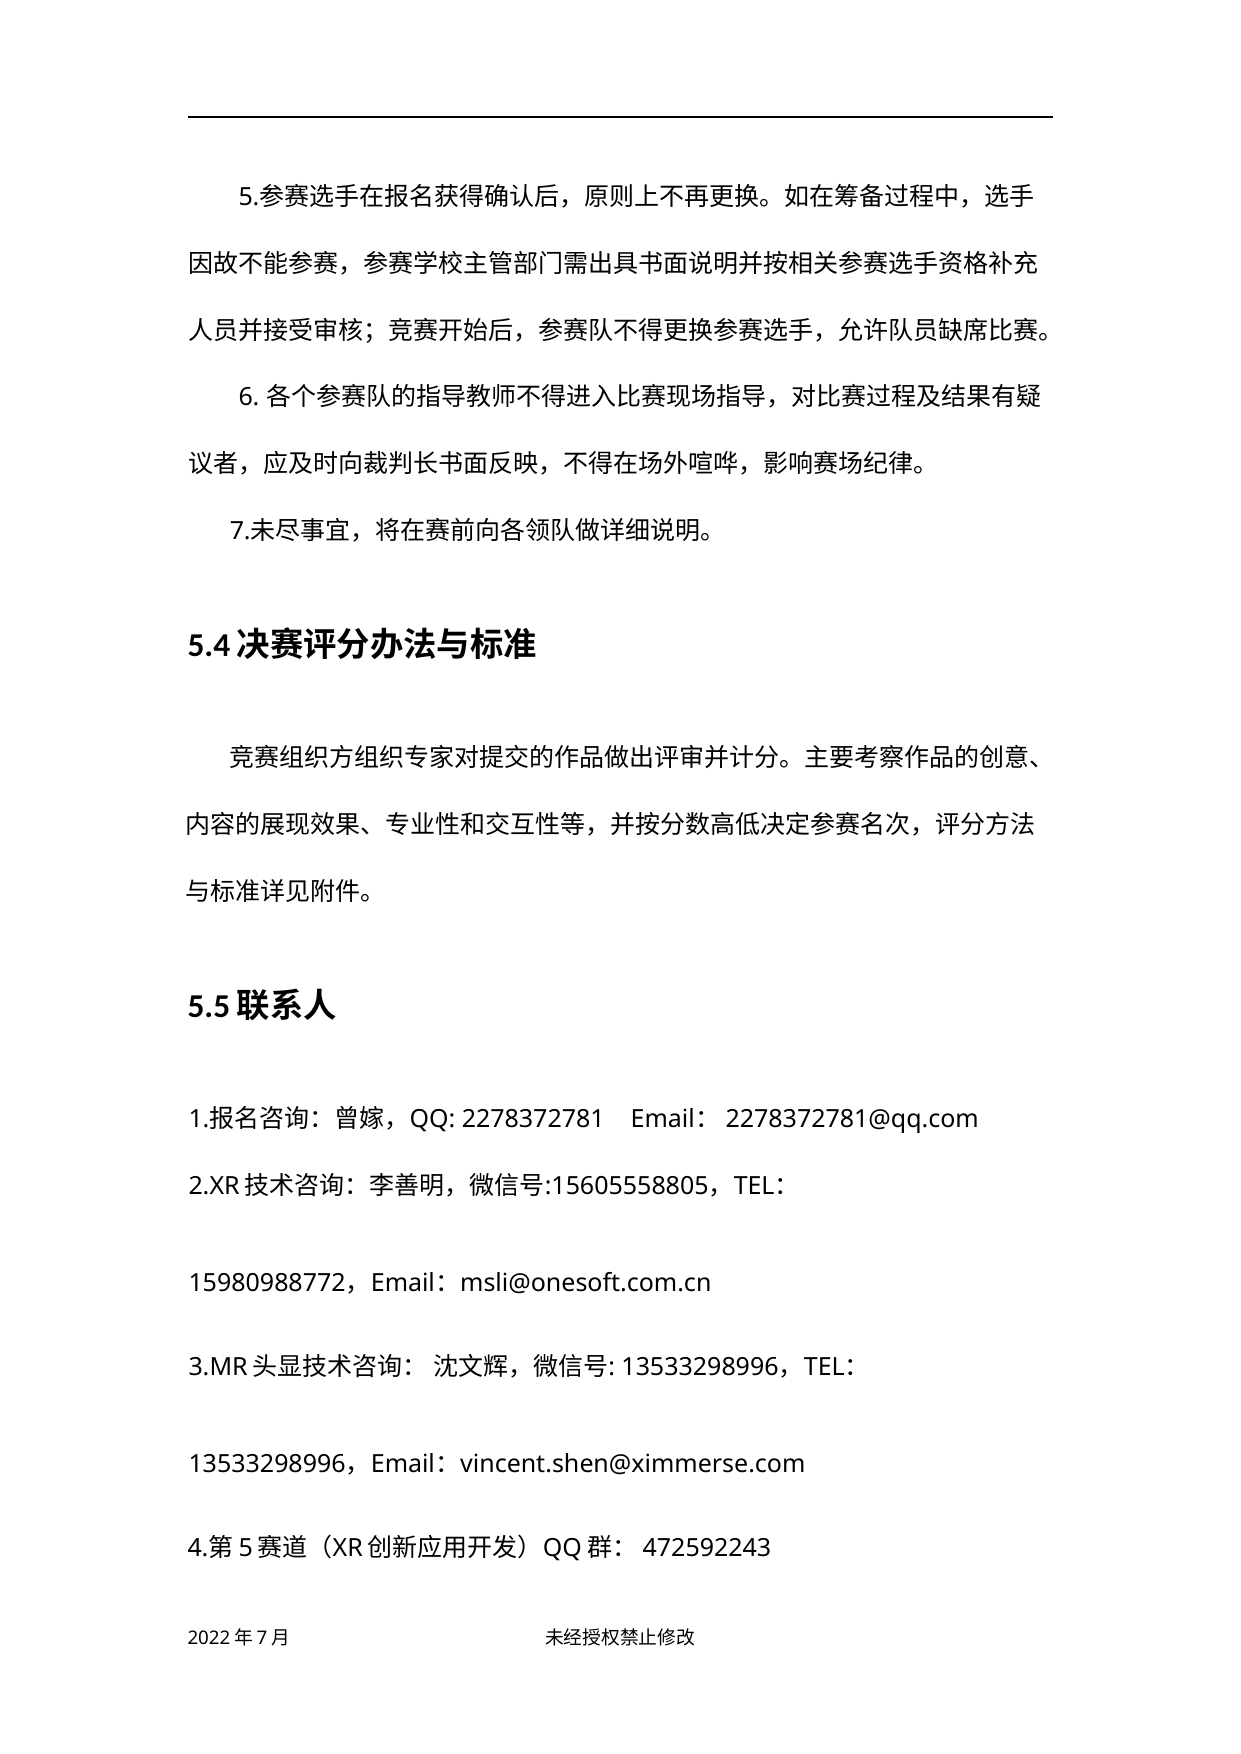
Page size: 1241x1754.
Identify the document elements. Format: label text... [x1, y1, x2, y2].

text 4.第5赛道（XR创新应用开发）QQ群： 472592243 [187, 1513, 1053, 1578]
text 5.参赛选手在报名获得确认后，原则上不再更换。如在筹备过程中，选手因故不能参赛，参赛学校主管部门需出具书面说明并按相关参赛选手资格补充人员并接受审核；竞赛开始后，参赛队不得更换参赛选手，允许队员缺席比赛。 [188, 162, 1053, 361]
text 6. 各个参赛队的指导教师不得进入比赛现场指导，对比赛过程及结果有疑议者，应及时向裁判长书面反映，不得在场外喧哗，影响赛场纪律。 [188, 362, 1053, 494]
text 5.5联系人 [187, 970, 1053, 1035]
text 3.MR头显技术咨询： 沈文辉，微信号: 13533298996，TEL：13533298996，Email：vincent.shen@ximmerse.com [188, 1332, 1053, 1494]
text 1.报名咨询：曾嫁，QQ: 2278372781 Email： 2278372781@qq.com [188, 1084, 1053, 1149]
text 竞赛组织方组织专家对提交的作品做出评审并计分。主要考察作品的创意、内容的展现效果、专业性和交互性等，并按分数高低决定参赛名次，评分方法与标准详见附件。 [186, 723, 1053, 922]
text 5.4决赛评分办法与标准 [187, 609, 1053, 674]
text 7.未尽事宜，将在赛前向各领队做详细说明。 [186, 496, 1053, 561]
text 2.XR技术咨询：李善明，微信号:15605558805，TEL：15980988772，Email：msli@onesoft.com.cn [188, 1151, 1053, 1313]
